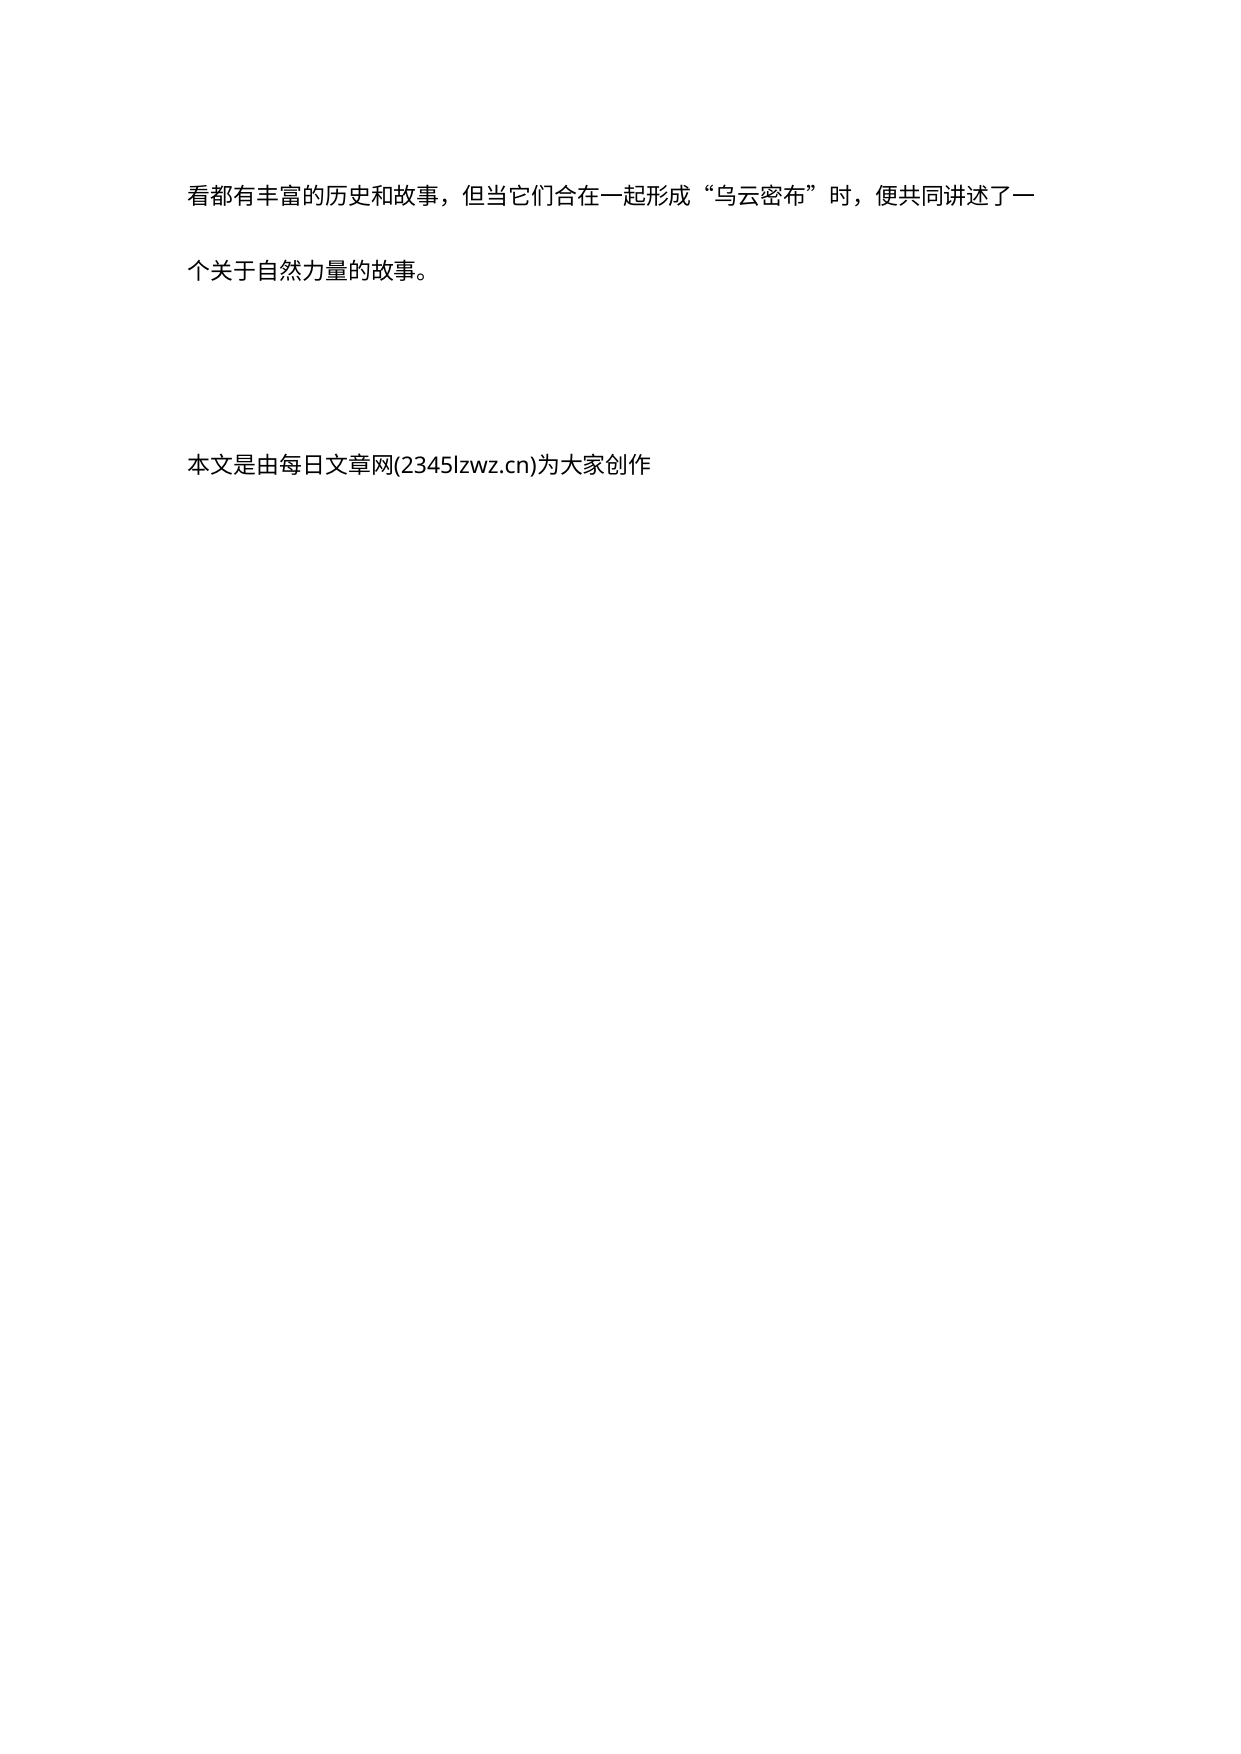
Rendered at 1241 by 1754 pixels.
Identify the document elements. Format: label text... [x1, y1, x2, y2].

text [187, 162, 1053, 302]
text 本文是由每日文章网(2345lzwz.cn)为大家创作 [187, 431, 1053, 496]
